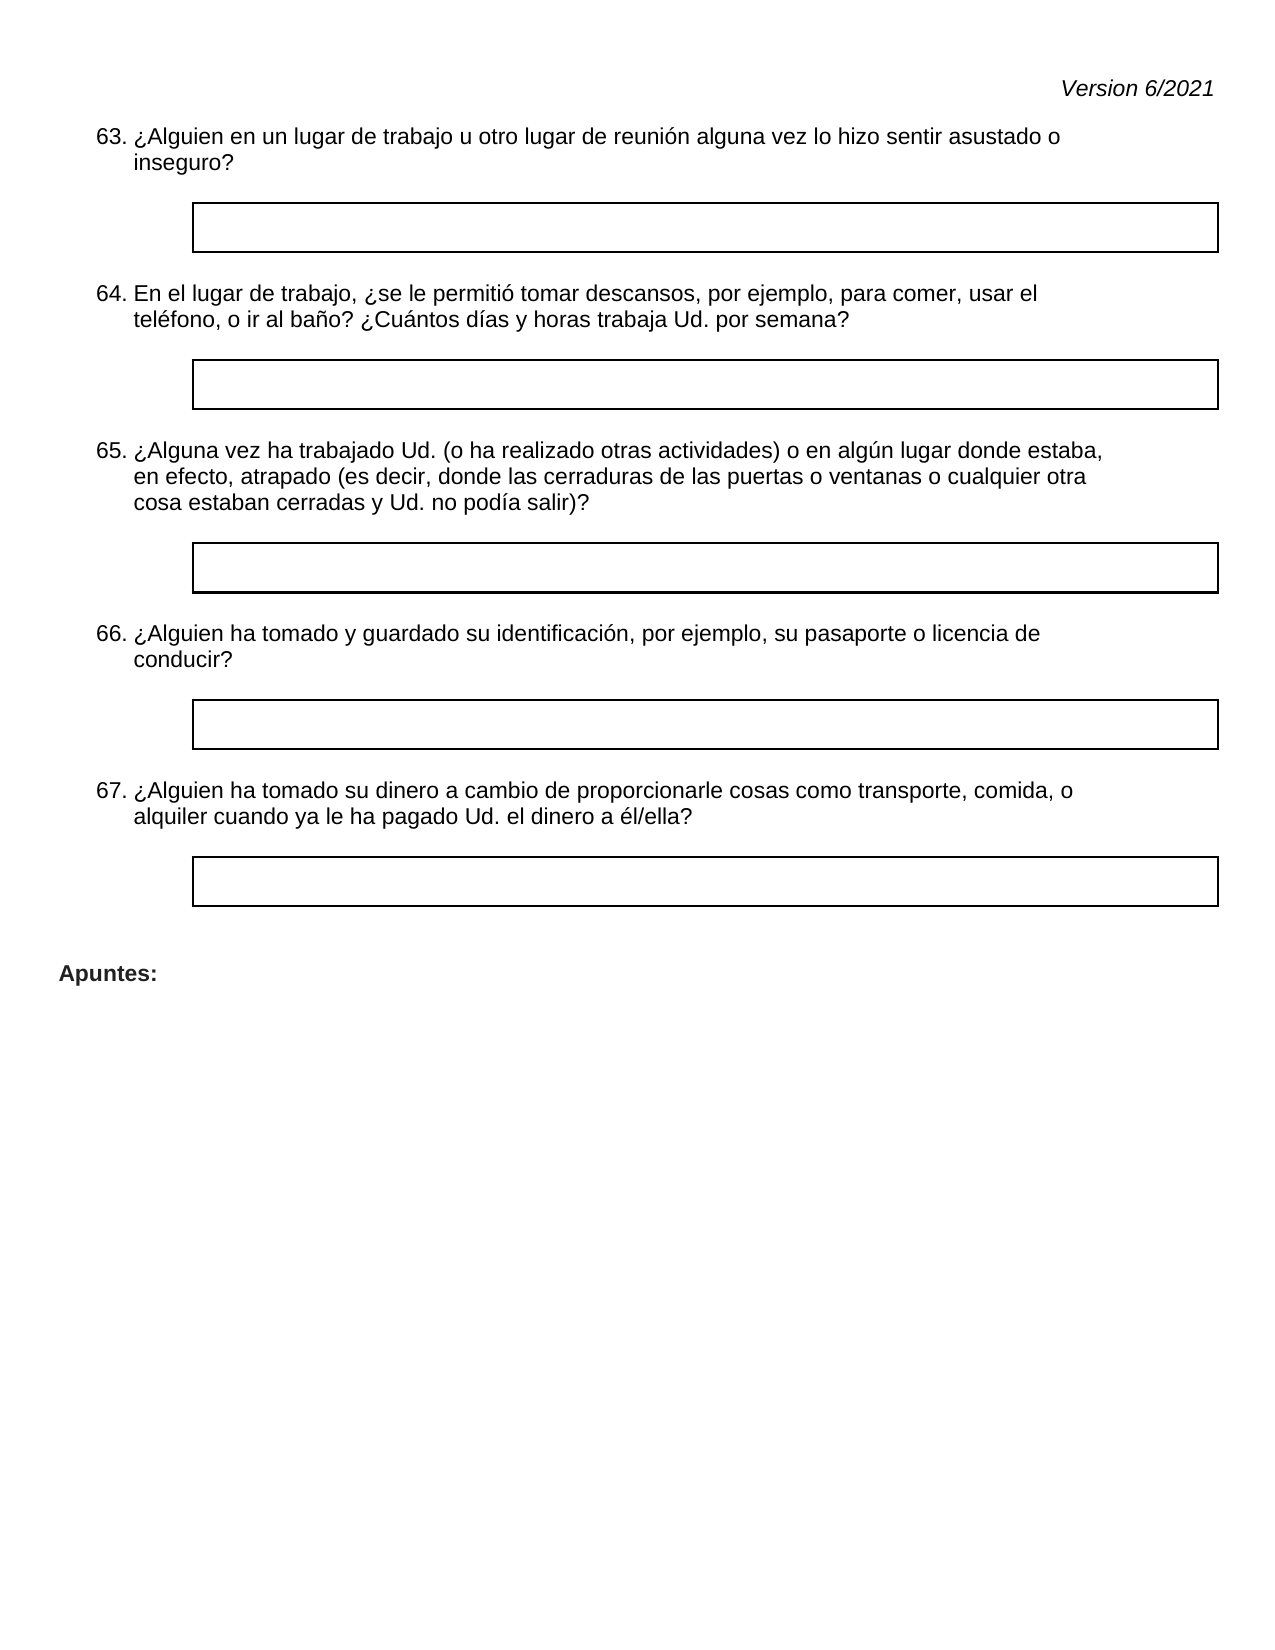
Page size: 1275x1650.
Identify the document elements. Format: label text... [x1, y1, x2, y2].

list En el lugar de trabajo, ¿se le permitió tomar descansos, por ejemplo, para comer, usar el teléfono, o ir al baño? ¿Cuántos días y horas trabaja Ud. por semana? [96, 280, 1118, 332]
table_header [194, 361, 1217, 408]
list ¿Alguien ha tomado y guardado su identificación, por ejemplo, su pasaporte o licencia de conducir? [96, 620, 1118, 673]
list ¿Alguien en un lugar de trabajo u otro lugar de reunión alguna vez lo hizo sentir asustado o inseguro? [96, 123, 1118, 176]
table_header [194, 204, 1217, 251]
table_header [194, 701, 1217, 748]
list ¿Alguna vez ha trabajado Ud. (o ha realizado otras actividades) o en algún lugar donde estaba, en efecto, atrapado (es decir, donde las cerraduras de las puertas o ventanas o cualquier otra cosa estaban cerradas y Ud. no podía salir)? [96, 437, 1118, 516]
table_header [194, 858, 1217, 905]
table_header [194, 544, 1217, 591]
text Apuntes: [58, 960, 1118, 987]
list ¿Alguien ha tomado su dinero a cambio de proporcionarle cosas como transporte, comida, o alquiler cuando ya le ha pagado Ud. el dinero a él/ella? [96, 777, 1118, 829]
